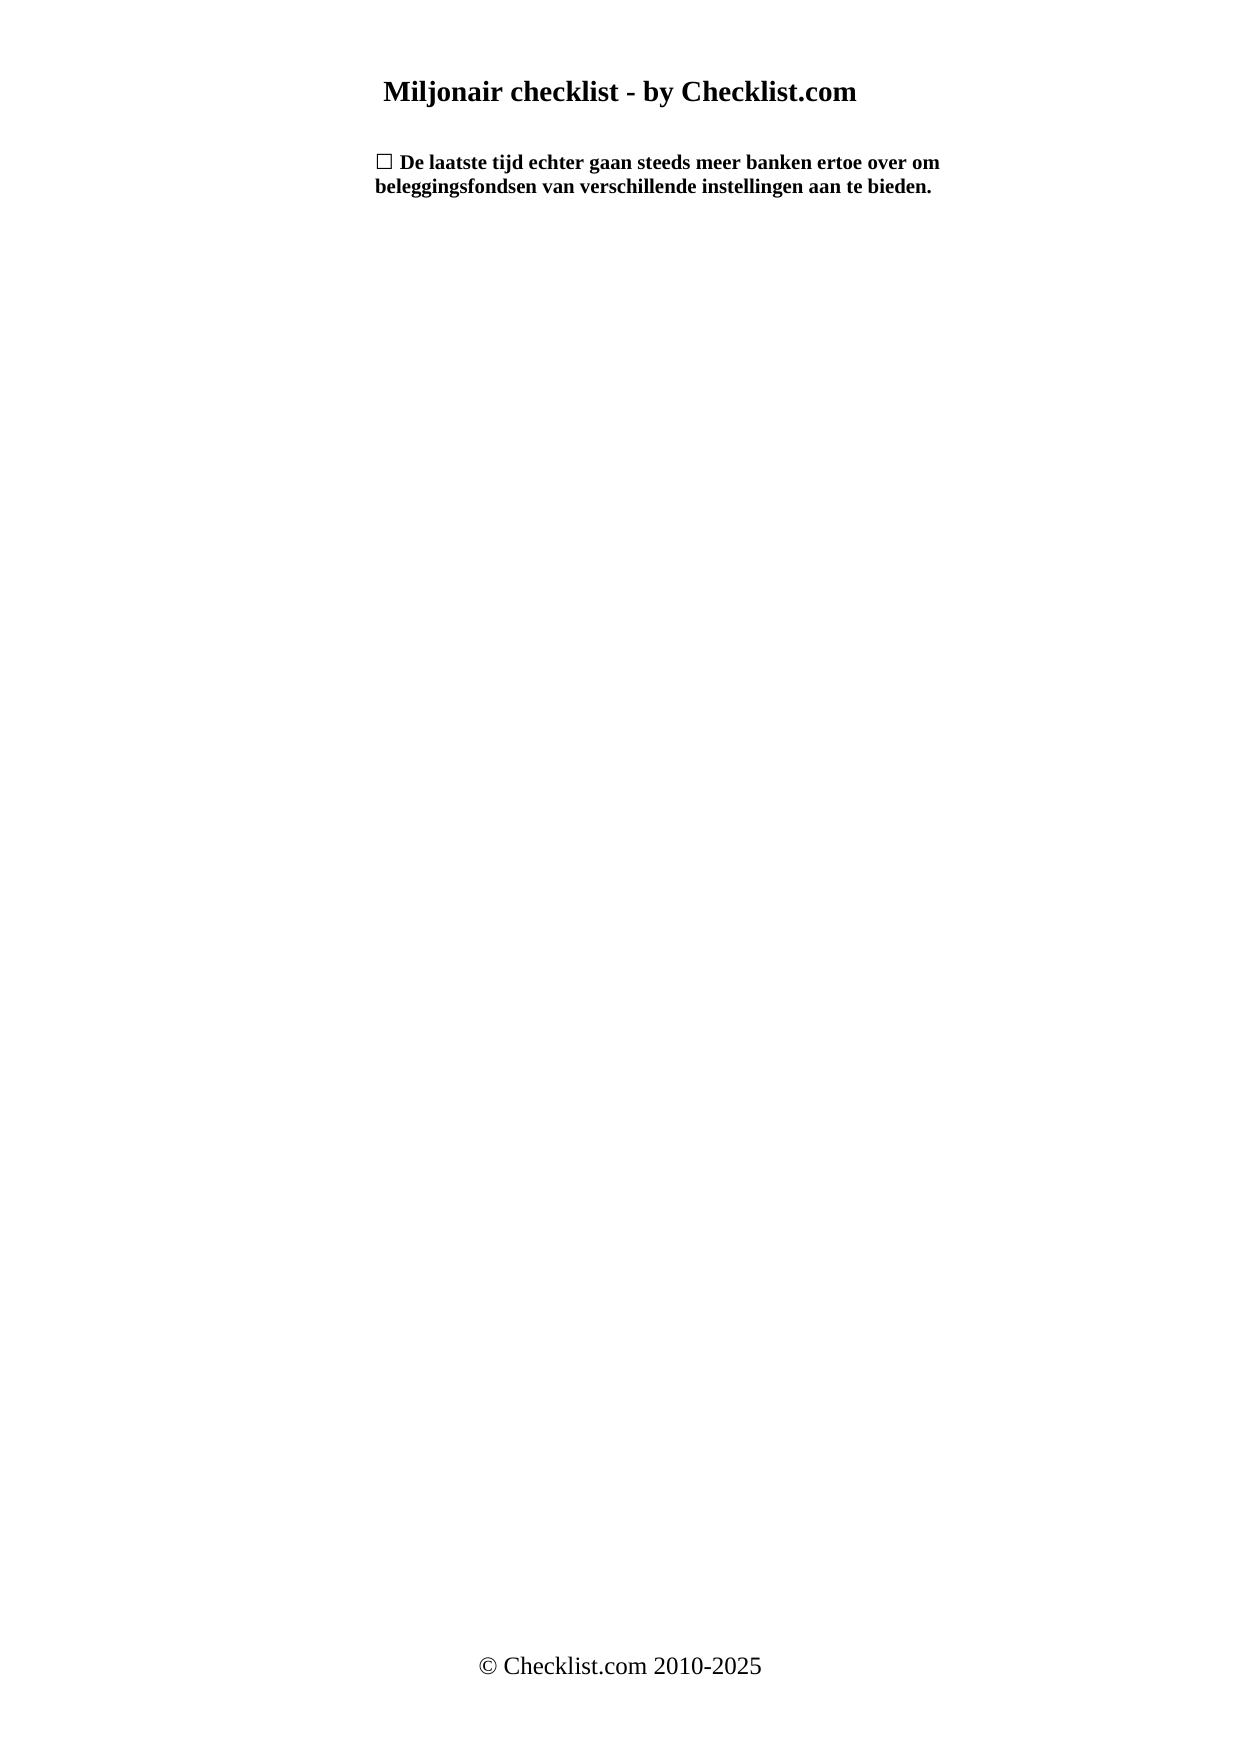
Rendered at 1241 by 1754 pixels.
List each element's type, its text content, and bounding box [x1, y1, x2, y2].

text ☐ De laatste tijd echter gaan steeds meer banken ertoe over om beleggingsfondsen van verschillende instellingen aan te bieden. [375, 150, 1090, 198]
